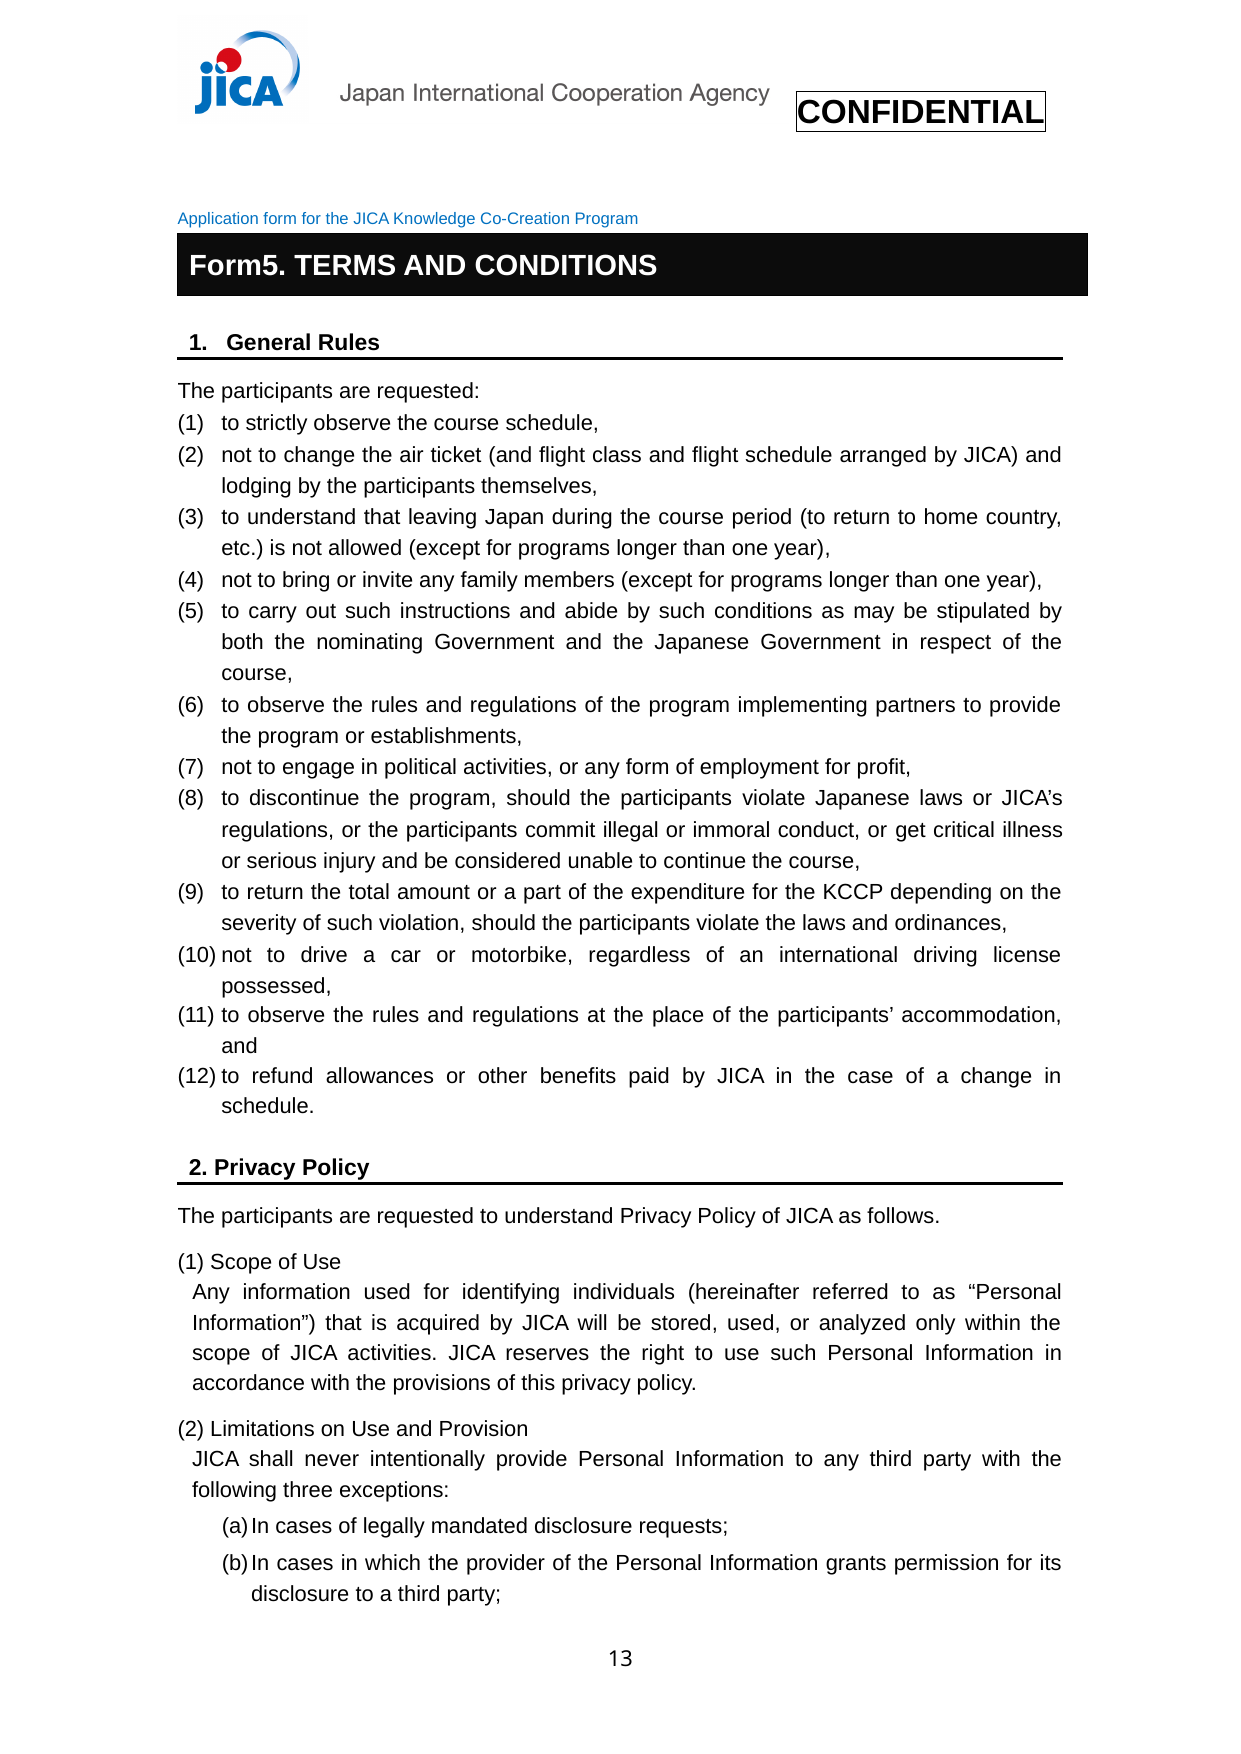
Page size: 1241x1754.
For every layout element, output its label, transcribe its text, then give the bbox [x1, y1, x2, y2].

list In cases in which the provider of the Personal Information grants permission for its disclosure to a third party; [222, 1547, 1063, 1608]
text The participants are requested: [177, 375, 1063, 406]
list to carry out such instructions and abide by such conditions as may be stipulated by both the nominating Government and the Japanese Government in respect of the course, [177, 593, 1063, 687]
list to discontinue the program, should the participants violate Japanese laws or JICA’s regulations, or the participants commit illegal or immoral conduct, or get critical illness or serious injury and be considered unable to continue the course, [177, 781, 1063, 874]
list to observe the rules and regulations at the place of the participants’ accommodation, and [177, 999, 1063, 1060]
text (1) Scope of Use [177, 1246, 1063, 1276]
list to strictly observe the course schedule, [177, 406, 1063, 437]
text (2) Limitations on Use and Provision [177, 1413, 1063, 1444]
text Any information used for identifying individuals (hereinafter referred to as “Personal Information”) that is acquired by JICA will be stored, used, or analyzed only within the scope of JICA activities. JICA reserves the right to use such Personal Information in accordance with the provisions of this privacy policy. [192, 1276, 1063, 1398]
list not to engage in political activities, or any form of employment for profit, [177, 749, 1063, 781]
list not to bring or invite any family members (except for programs longer than one year), [177, 562, 1063, 593]
table_header 2. Privacy Policy [177, 1152, 1063, 1182]
text The participants are requested to understand Privacy Policy of JICA as follows. [177, 1200, 1063, 1231]
text JICA shall never intentionally provide Personal Information to any third party with the following three exceptions: [192, 1444, 1063, 1504]
table_header General Rules [177, 327, 1063, 357]
picture [177, 15, 789, 124]
list to refund allowances or other benefits paid by JICA in the case of a change in schedule. [177, 1060, 1063, 1121]
list not to drive a car or motorbike, regardless of an international driving license possessed, [177, 937, 1063, 999]
list to understand that leaving Japan during the course period (to return to home country, etc.) is not allowed (except for programs longer than one year), [177, 499, 1063, 562]
list not to change the air ticket (and flight class and flight schedule arranged by JICA) and lodging by the participants themselves, [177, 437, 1063, 499]
table_header Form5. TERMS AND CONDITIONS [178, 234, 1087, 295]
list to observe the rules and regulations of the program implementing partners to provide the program or establishments, [177, 687, 1063, 749]
list In cases of legally mandated disclosure requests; [222, 1511, 1063, 1541]
list to return the total amount or a part of the expenditure for the KCCP depending on the severity of such violation, should the participants violate the laws and ordinances, [177, 874, 1063, 937]
text Application form for the JICA Knowledge Co-Creation Program [177, 203, 1063, 233]
